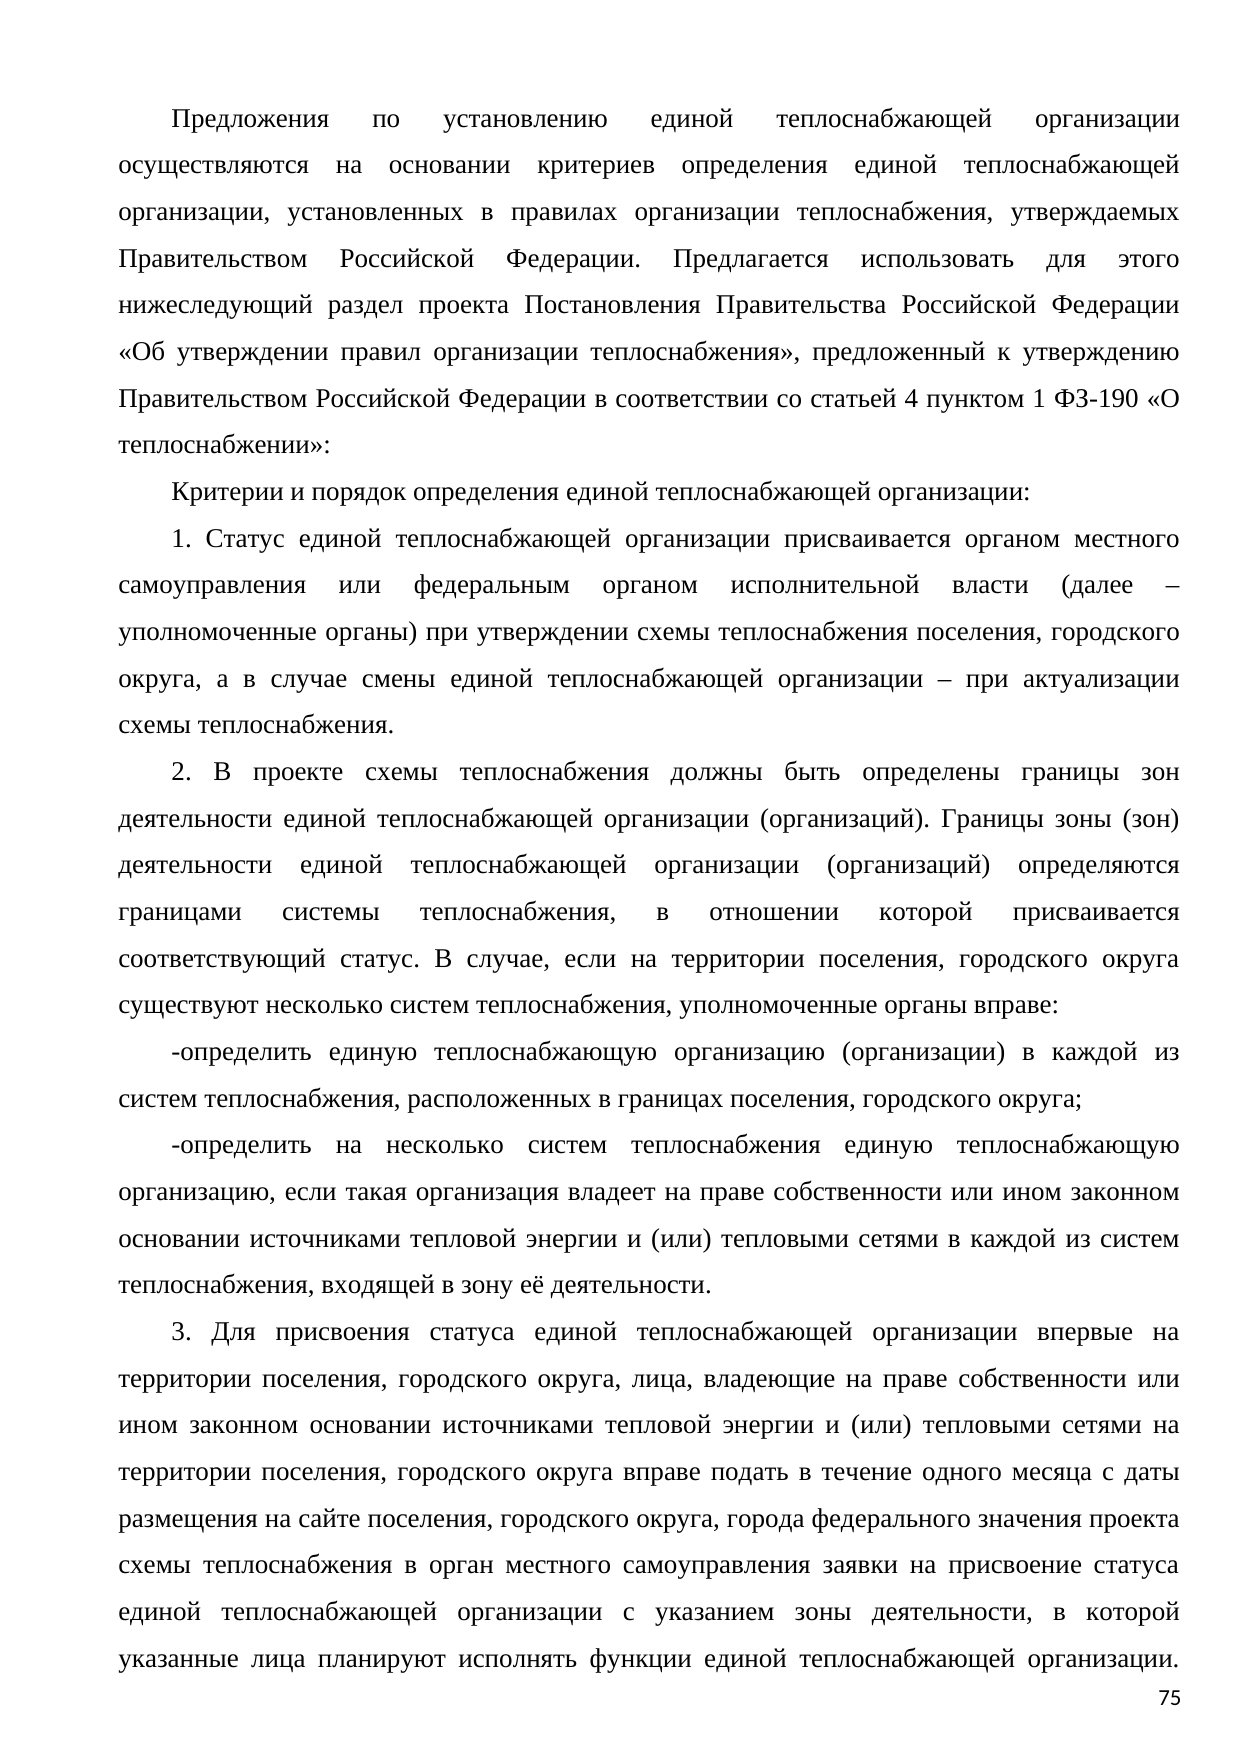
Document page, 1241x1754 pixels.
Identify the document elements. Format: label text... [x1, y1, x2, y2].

text Критерии и порядок определения единой теплоснабжающей организации: [118, 475, 1181, 506]
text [118, 1315, 1181, 1673]
text -определить единую теплоснабжающую организацию (организации) в каждой из систем теплоснабжения, расположенных в границах поселения, городского округа; [118, 1035, 1181, 1113]
text 2. В проекте схемы теплоснабжения должны быть определены границы зон деятельности единой теплоснабжающей организации (организаций). Границы зоны (зон) деятельности единой теплоснабжающей организации (организаций) определяются границами системы теплоснабжения, в отношении которой присваивается соответствующий статус. В случае, если на территории поселения, городского округа существуют несколько систем теплоснабжения, уполномоченные органы вправе: [118, 755, 1181, 1020]
text 1. Статус единой теплоснабжающей организации присваивается органом местного самоуправления или федеральным органом исполнительной власти (далее – уполномоченные органы) при утверждении схемы теплоснабжения поселения, городского округа, а в случае смены единой теплоснабжающей организации – при актуализации схемы теплоснабжения. [118, 522, 1181, 740]
text Предложения по установлению единой теплоснабжающей организации осуществляются на основании критериев определения единой теплоснабжающей организации, установленных в правилах организации теплоснабжения, утверждаемых Правительством Российской Федерации. Предлагается использовать для этого нижеследующий раздел проекта Постановления Правительства Российской Федерации «Об утверждении правил организации теплоснабжения», предложенный к утверждению Правительством Российской Федерации в соответствии со статьей 4 пунктом 1 ФЗ-190 «О теплоснабжении»: [118, 102, 1181, 460]
text -определить на несколько систем теплоснабжения единую теплоснабжающую организацию, если такая организация владеет на праве собственности или ином законном основании источниками тепловой энергии и (или) тепловыми сетями в каждой из систем теплоснабжения, входящей в зону её деятельности. [118, 1128, 1181, 1300]
